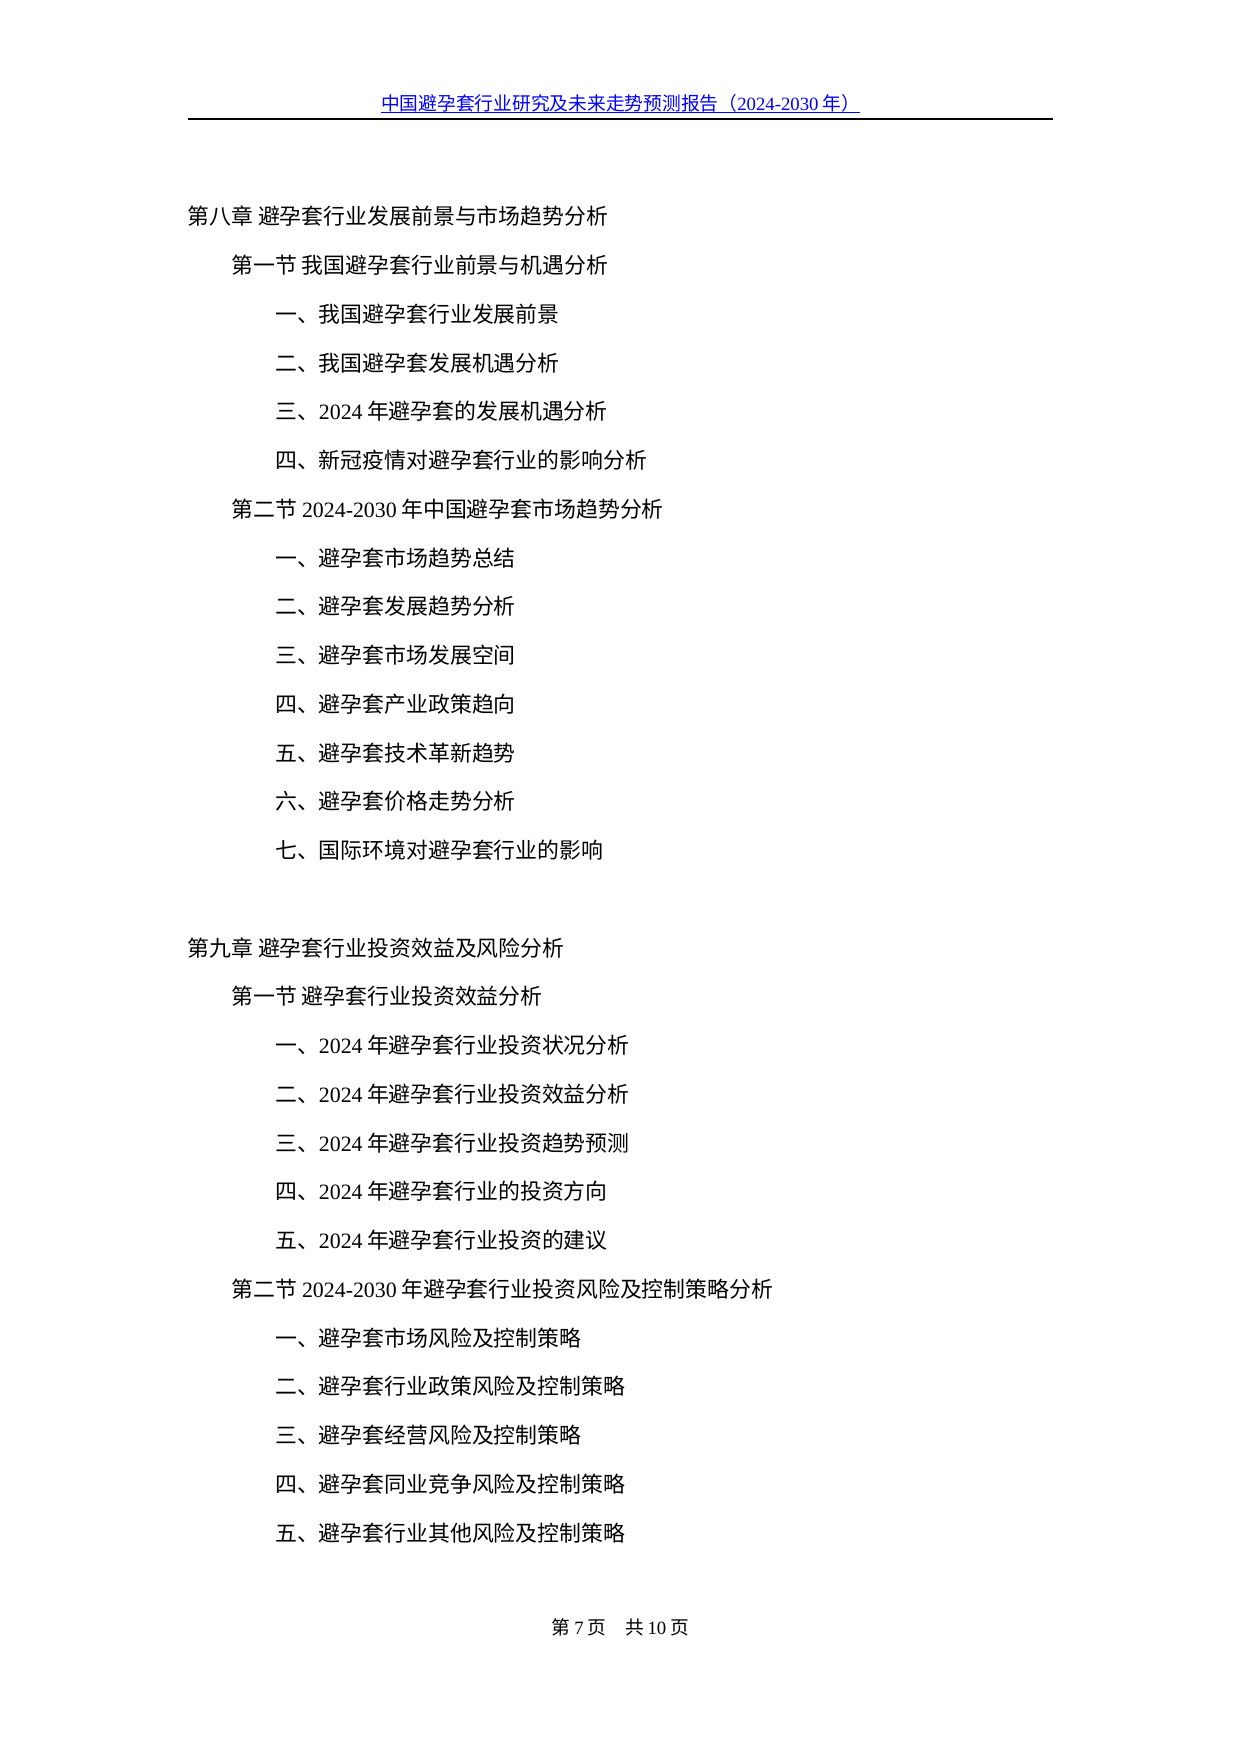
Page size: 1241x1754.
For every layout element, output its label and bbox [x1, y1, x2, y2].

text [187, 150, 1053, 1548]
